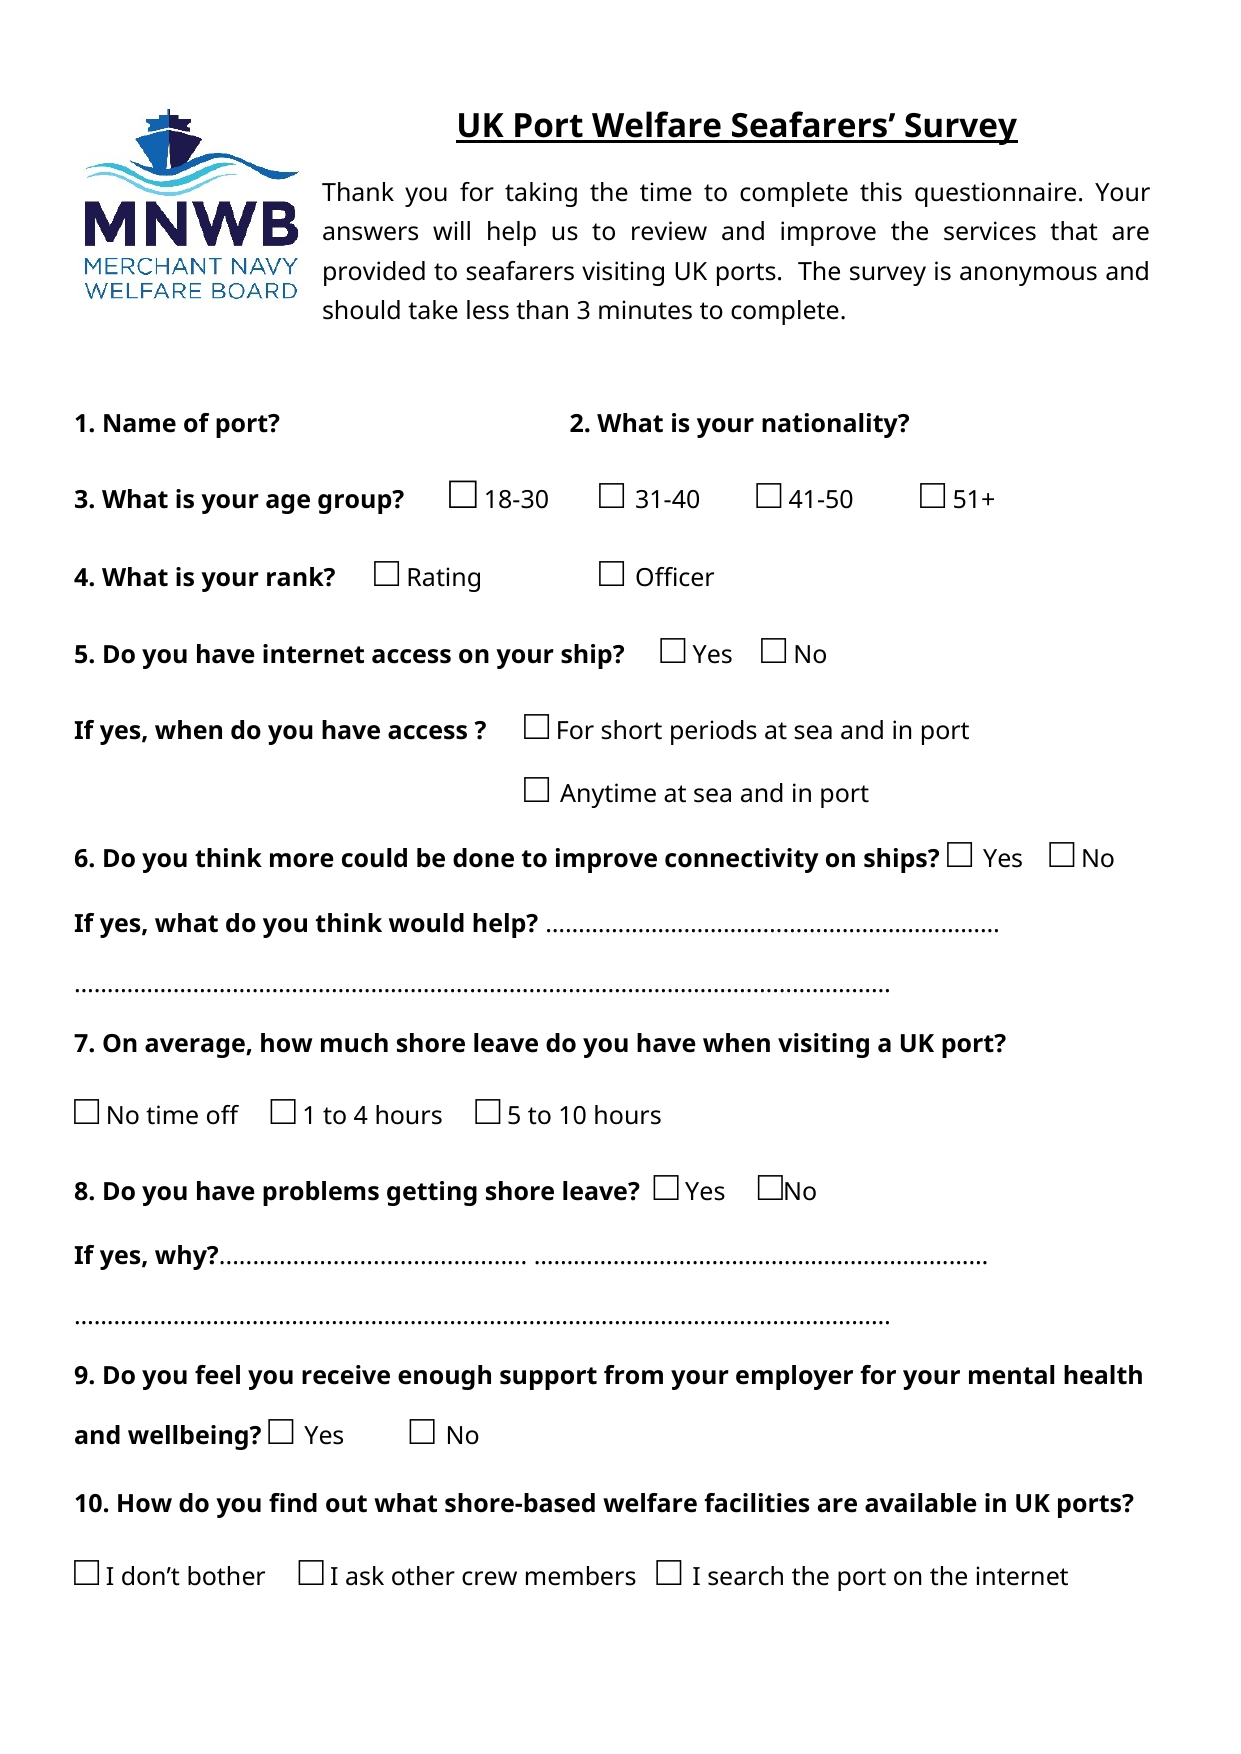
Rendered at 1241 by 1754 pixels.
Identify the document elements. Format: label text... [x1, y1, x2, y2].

text 4. What is your rank? □ Rating □ Officer [74, 547, 1152, 595]
text If yes, when do you have access ? □ For short periods at sea and in port [74, 700, 1152, 748]
text 6. Do you think more could be done to improve connectivity on ships? □ Yes □ No [74, 828, 1152, 876]
picture [75, 101, 304, 302]
text ………………………………………………………………………………………….………………… [74, 1298, 1152, 1332]
text 5. Do you have internet access on your ship? □ Yes □ No [74, 624, 1152, 672]
text If yes, what do you think would help? …………………………………………………………… [74, 906, 1152, 940]
text 8. Do you have problems getting shore leave? □ Yes □No [74, 1162, 1152, 1209]
text 7. On average, how much shore leave do you have when visiting a UK port? [74, 1026, 1152, 1060]
text ………………………………………………………………………………………….………………… [74, 966, 1152, 1000]
text □ Anytime at sea and in port [449, 764, 1152, 812]
text Thank you for taking the time to complete this questionnaire. Your answers will help us to review and improve the services that are provided to seafarers visiting UK ports. The survey is anonymous and should take less than 3 minutes to complete. [74, 175, 1152, 326]
text 9. Do you feel you receive enough support from your employer for your mental health and wellbeing? □ Yes □ No [74, 1358, 1152, 1457]
text If yes, why?.............................................. …………………………………………………………… [74, 1238, 1152, 1272]
text 10. How do you find out what shore-based welfare facilities are available in UK ports? [74, 1486, 1152, 1520]
text UK Port Welfare Seafarers’ Survey [304, 102, 1152, 147]
text □ I don’t bother □ I ask other crew members □ I search the port on the internet [74, 1546, 1152, 1594]
text 3. What is your age group? □ 18-30 □ 31-40 □ 41-50 □ 51+ [74, 465, 1184, 518]
text 1. Name of port? 2. What is your nationality? [74, 405, 1152, 439]
text □ No time off □ 1 to 4 hours □ 5 to 10 hours [74, 1086, 1152, 1134]
